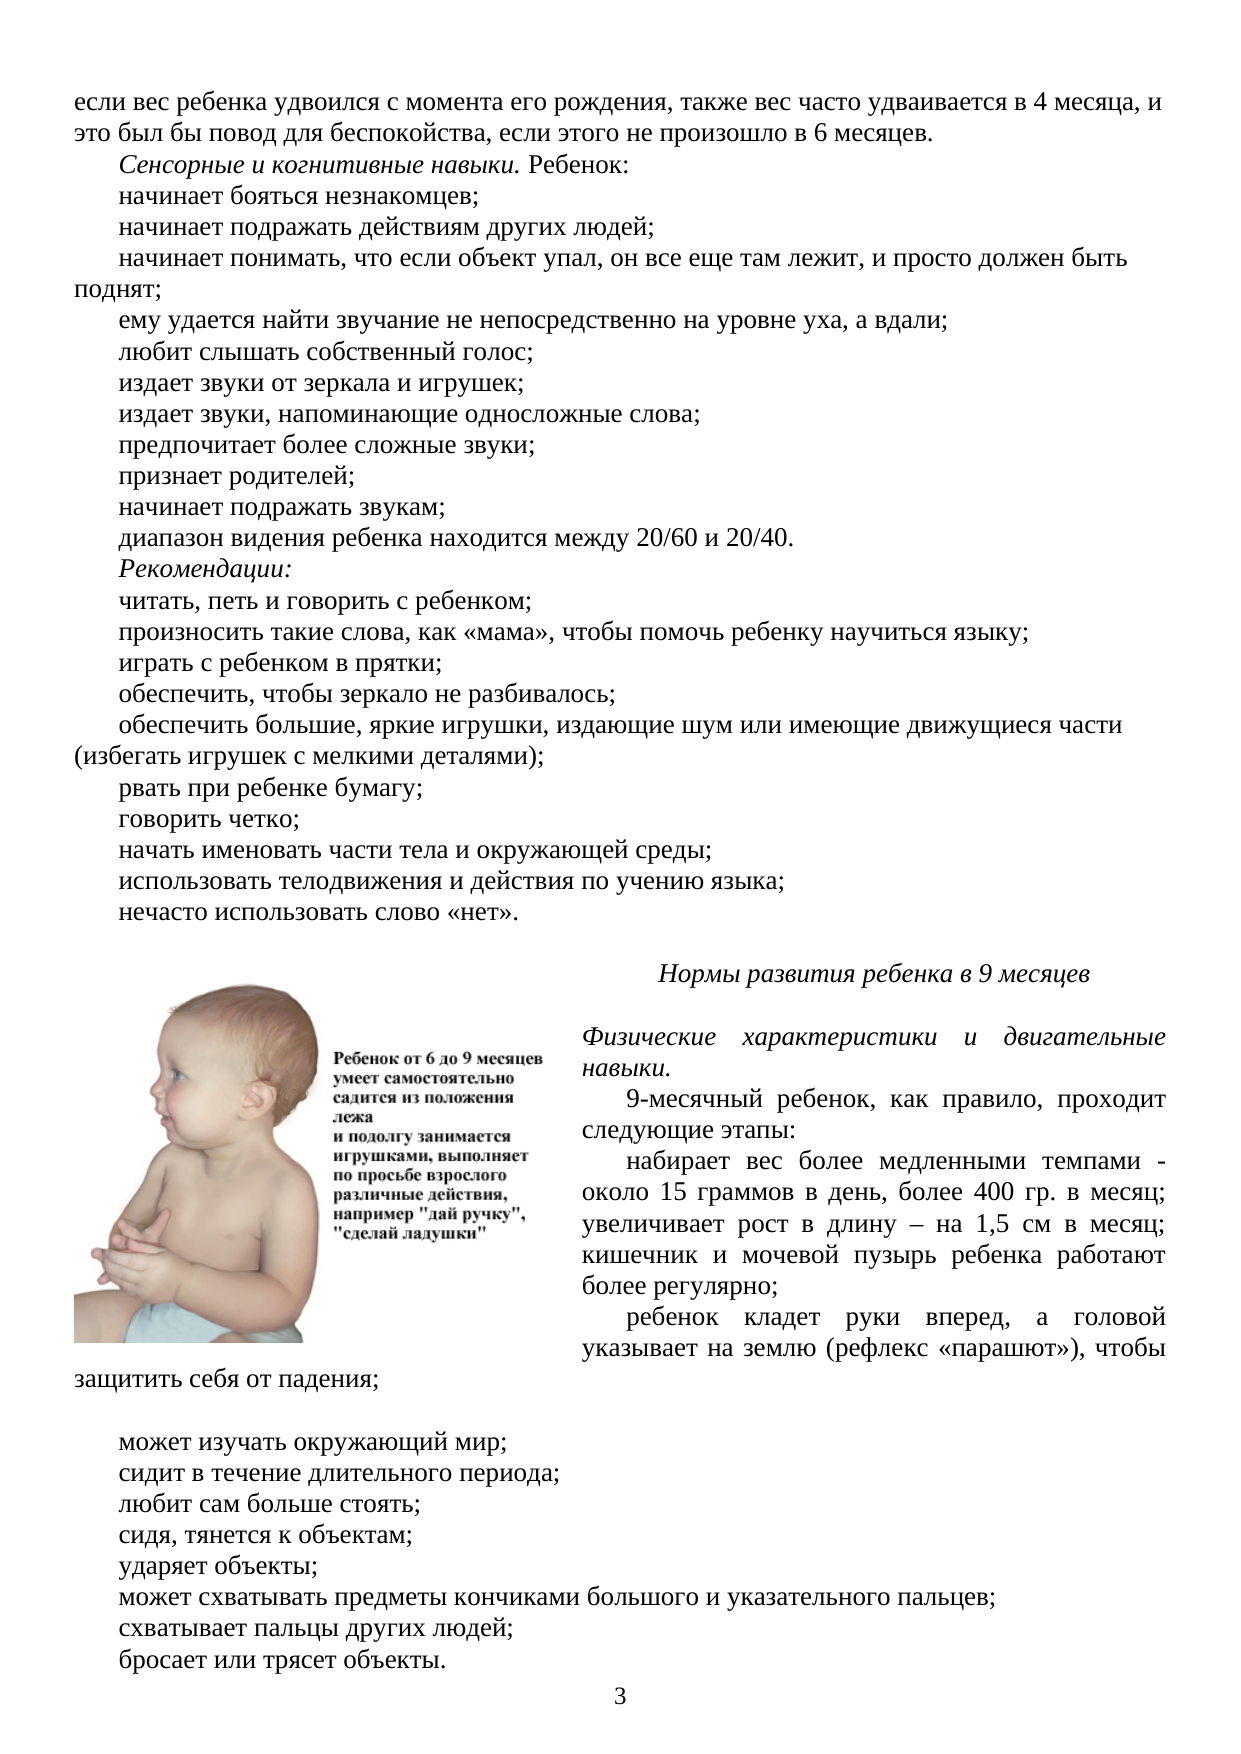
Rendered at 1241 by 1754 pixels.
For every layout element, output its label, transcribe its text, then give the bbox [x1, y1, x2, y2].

text рвать при ребенке бумагу; [74, 771, 1167, 802]
text издает звуки, напоминающие односложные слова; [74, 397, 1167, 428]
text начинает подражать действиям других людей; [74, 210, 1167, 241]
text издает звуки от зеркала и игрушек; [74, 366, 1167, 397]
text начинает понимать, что если объект упал, он все еще там лежит, и просто должен быть поднят; [74, 241, 1167, 303]
text диапазон видения ребенка находится между 20/60 и 20/40. [74, 521, 1167, 553]
text говорить четко; [74, 802, 1167, 833]
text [74, 85, 1167, 148]
text обеспечить, чтобы зеркало не разбивалось; [74, 677, 1167, 708]
text любит слышать собственный голос; [74, 334, 1167, 366]
picture [73, 955, 559, 1343]
text нечасто использовать слово «нет». [74, 895, 1167, 926]
text использовать телодвижения и действия по учению языка; [74, 864, 1167, 895]
text сидя, тянется к объектам; [74, 1518, 1167, 1549]
text 9-месячный ребенок, как правило, проходит следующие этапы: [559, 1082, 1167, 1144]
text может изучать окружающий мир; [74, 1425, 1167, 1456]
text играть с ребенком в прятки; [74, 646, 1167, 677]
text Нормы развития ребенка в 9 месяцев [559, 957, 1167, 989]
text Сенсорные и когнитивные навыки. Ребенок: [74, 148, 1167, 179]
text произносить такие слова, как «мама», чтобы помочь ребенку научиться языку; [74, 615, 1167, 646]
text ударяет объекты; [74, 1549, 1167, 1580]
text ему удается найти звучание не непосредственно на уровне уха, а вдали; [74, 303, 1167, 334]
text начинает подражать звукам; [74, 490, 1167, 521]
text набирает вес более медленными темпами - около 15 граммов в день, более 400 гр. в месяц; увеличивает рост в длину – на 1,5 см в месяц; кишечник и мочевой пузырь ребенка работают более регулярно; [559, 1144, 1167, 1300]
text может схватывать предметы кончиками большого и указательного пальцев; [74, 1580, 1167, 1612]
text Физические характеристики и двигательные навыки. [559, 989, 1167, 1082]
text любит сам больше стоять; [74, 1487, 1167, 1518]
text сидит в течение длительного периода; [74, 1456, 1167, 1487]
text Рекомендации: [74, 553, 1167, 584]
text ребенок кладет руки вперед, а головой указывает на землю (рефлекс «парашют»), чтобы защитить себя от падения; [74, 1300, 1167, 1393]
text начать именовать части тела и окружающей среды; [74, 833, 1167, 864]
text читать, петь и говорить с ребенком; [74, 584, 1167, 615]
text начинает бояться незнакомцев; [74, 179, 1167, 210]
text предпочитает более сложные звуки; [74, 428, 1167, 459]
text бросает или трясет объекты. [74, 1643, 1167, 1674]
text признает родителей; [74, 459, 1167, 490]
text схватывает пальцы других людей; [74, 1612, 1167, 1643]
text обеспечить большие, яркие игрушки, издающие шум или имеющие движущиеся части (избегать игрушек с мелкими деталями); [74, 708, 1167, 771]
